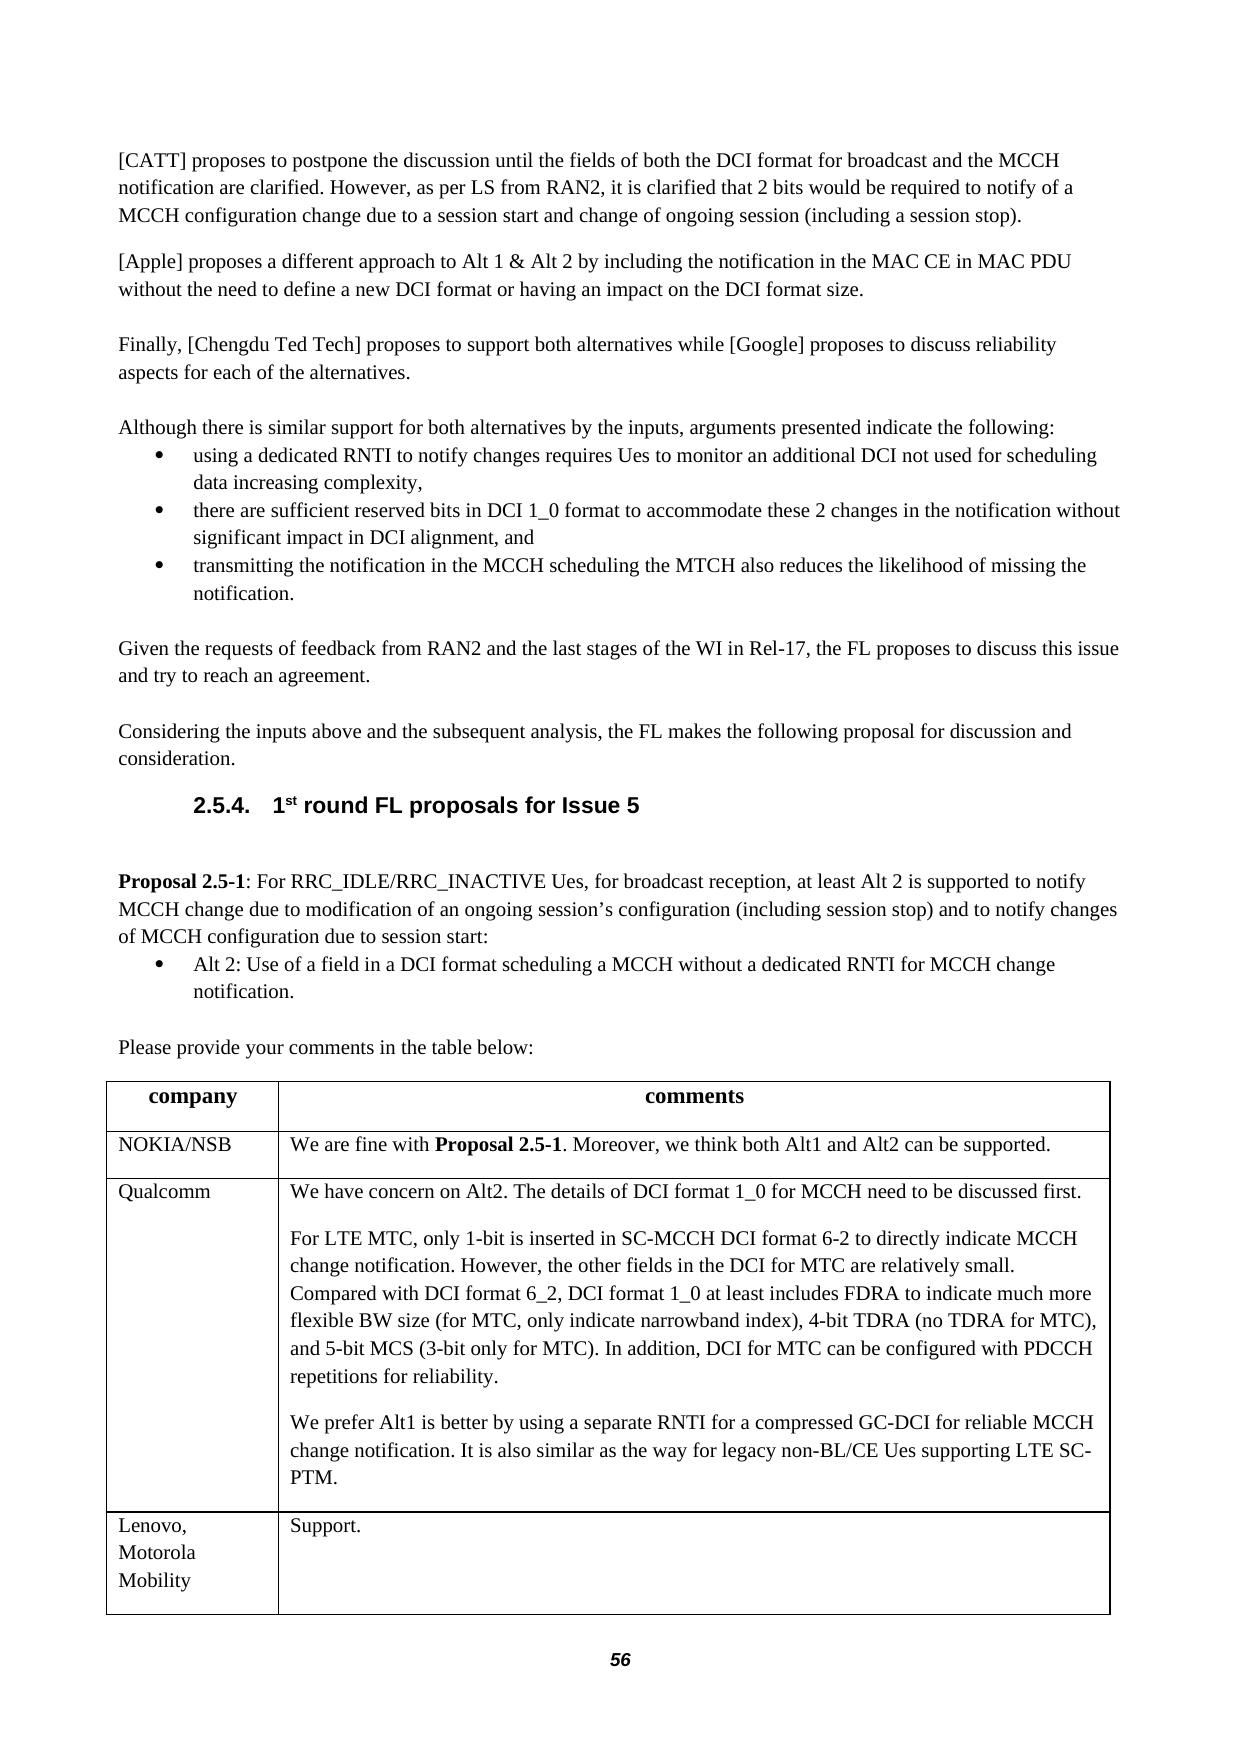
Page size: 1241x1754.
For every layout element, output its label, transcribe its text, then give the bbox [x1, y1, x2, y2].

table_cell Support. [279, 1513, 1109, 1614]
text [CATT] proposes to postpone the discussion until the fields of both the DCI format for broadcast and the MCCH notification are clarified. However, as per LS from RAN2, it is clarified that 2 bits would be required to notify of a MCCH configuration change due to a session start and change of ongoing session (including a session stop). [118, 148, 1122, 227]
text Given the requests of feedback from RAN2 and the last stages of the WI in Rel-17, the FL proposes to discuss this issue and try to reach an agreement. [118, 636, 1122, 687]
text Finally, [Chengdu Ted Tech] proposes to support both alternatives while [Google] proposes to discuss reliability aspects for each of the alternatives. [118, 332, 1122, 384]
table_cell Qualcomm [107, 1179, 278, 1511]
text Please provide your comments in the table below: [118, 1035, 1122, 1059]
text Proposal 2.5-1: For RRC_IDLE/RRC_INACTIVE Ues, for broadcast reception, at least Alt 2 is supported to notify MCCH change due to modification of an ongoing session’s configuration (including session stop) and to notify changes of MCCH configuration due to session start: [118, 869, 1122, 948]
list using a dedicated RNTI to notify changes requires Ues to monitor an additional DCI not used for scheduling data increasing complexity, [156, 442, 1122, 494]
table_cell NOKIA/NSB [107, 1132, 278, 1178]
text Although there is similar support for both alternatives by the inputs, arguments presented indicate the following: [118, 415, 1122, 439]
text [Apple] proposes a different approach to Alt 1 & Alt 2 by including the notification in the MAC CE in MAC PDU without the need to define a new DCI format or having an impact on the DCI format size. [118, 249, 1122, 301]
table_header company [107, 1082, 278, 1131]
table_cell We have concern on Alt2. The details of DCI format 1_0 for MCCH need to be discussed first. For LTE MTC, only 1-bit is inserted in SC-MCCH DCI format 6-2 to directly indicate MCCH change notification. However, the other fields in the DCI for MTC are relatively small. Compared with DCI format 6_2, DCI format 1_0 at least includes FDRA to indicate much more flexible BW size (for MTC, only indicate narrowband index), 4-bit TDRA (no TDRA for MTC), and 5-bit MCS (3-bit only for MTC). In addition, DCI for MTC can be configured with PDCCH repetitions for reliability. We prefer Alt1 is better by using a separate RNTI for a compressed GC-DCI for reliable MCCH change notification. It is also similar as the way for legacy non-BL/CE Ues supporting LTE SC-PTM. [279, 1179, 1109, 1511]
subtitle 1st round FL proposals for Issue 5 [193, 792, 1122, 819]
text Considering the inputs above and the subsequent analysis, the FL makes the following proposal for discussion and consideration. [118, 718, 1122, 770]
list transmitting the notification in the MCCH scheduling the MTCH also reduces the likelihood of missing the notification. [156, 553, 1122, 604]
list Alt 2: Use of a field in a DCI format scheduling a MCCH without a dedicated RNTI for MCCH change notification. [156, 952, 1122, 1003]
list there are sufficient reserved bits in DCI 1_0 format to accommodate these 2 changes in the notification without significant impact in DCI alignment, and [156, 498, 1122, 549]
table_cell Lenovo, Motorola Mobility [107, 1513, 278, 1614]
table_header comments [279, 1082, 1109, 1131]
table_cell We are fine with Proposal 2.5-1. Moreover, we think both Alt1 and Alt2 can be supported. [279, 1132, 1109, 1178]
